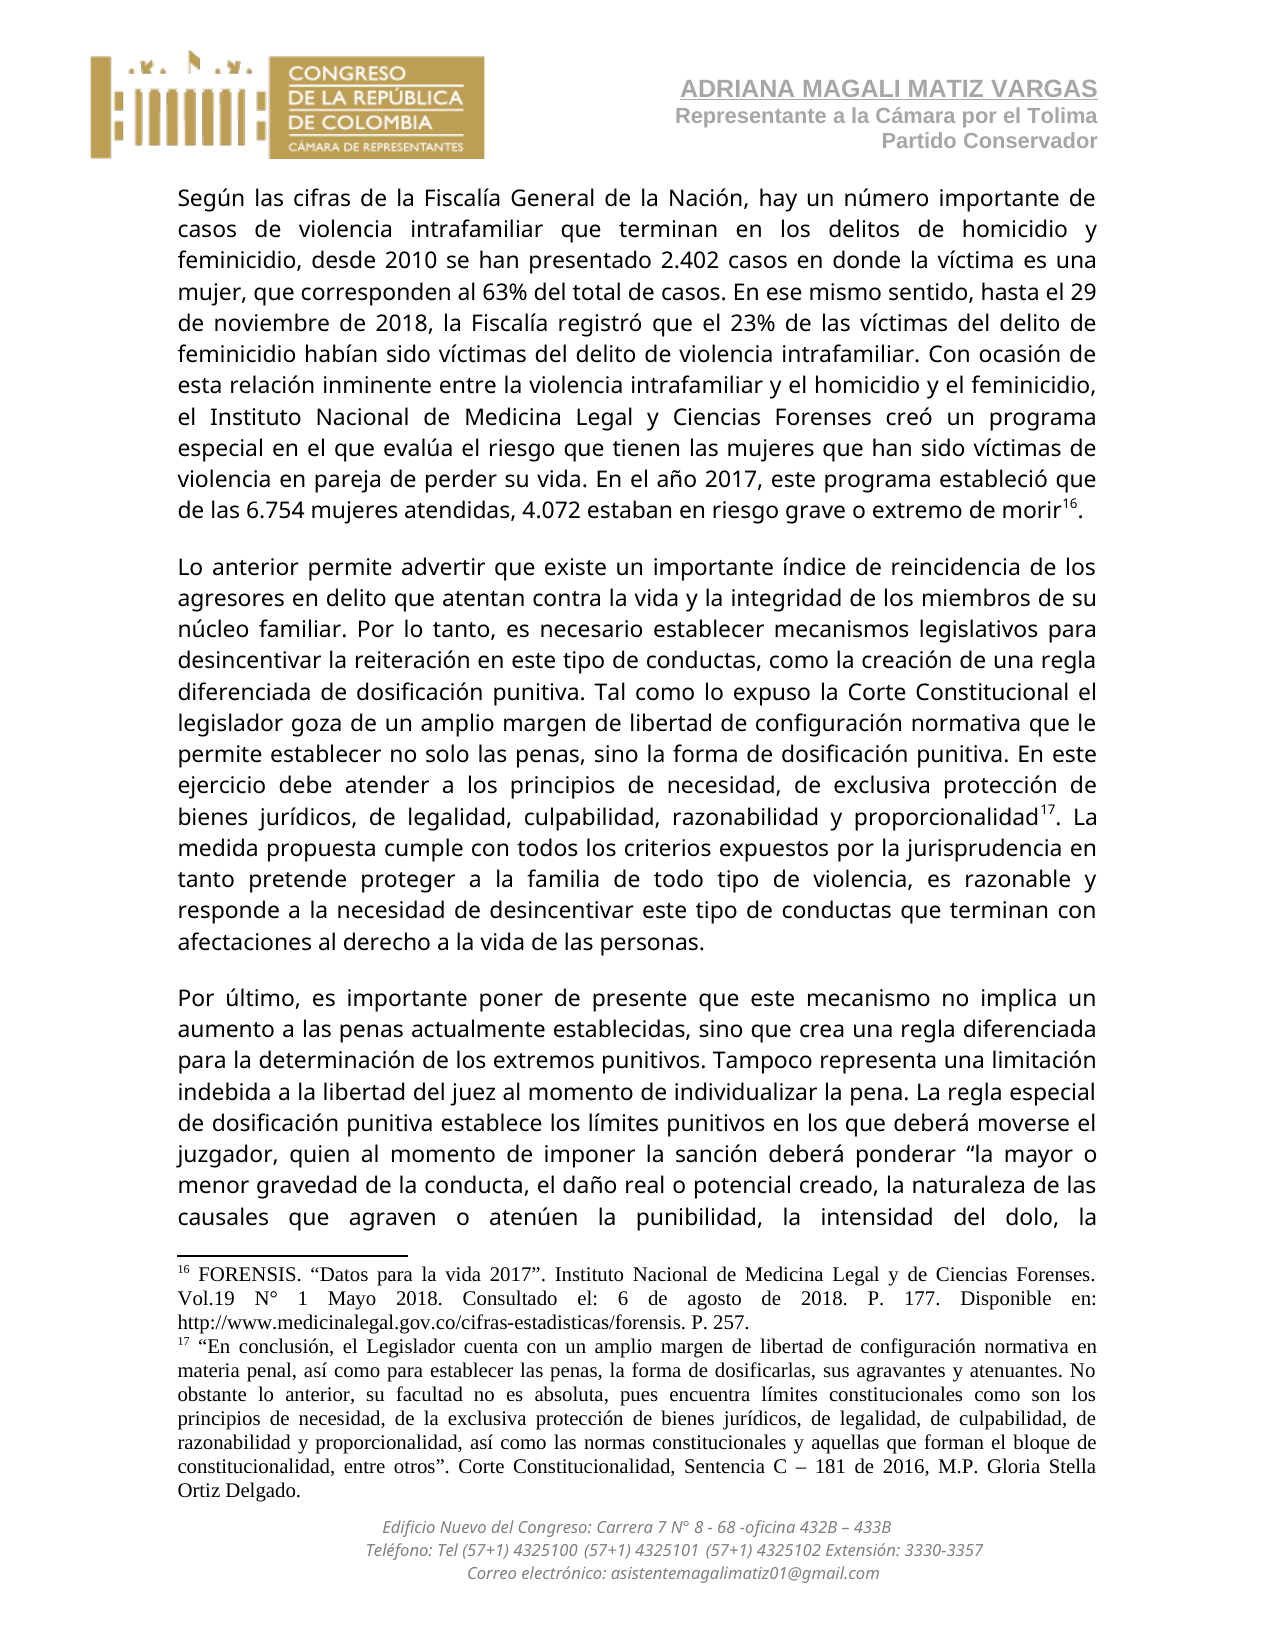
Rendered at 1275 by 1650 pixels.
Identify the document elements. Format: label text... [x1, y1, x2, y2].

text Según las cifras de la Fiscalía General de la Nación, hay un número importante de casos de violencia intrafamiliar que terminan en los delitos de homicidio y feminicidio, desde 2010 se han presentado 2.402 casos en donde la víctima es una mujer, que corresponden al 63% del total de casos. En ese mismo sentido, hasta el 29 de noviembre de 2018, la Fiscalía registró que el 23% de las víctimas del delito de feminicidio habían sido víctimas del delito de violencia intrafamiliar. Con ocasión de esta relación inminente entre la violencia intrafamiliar y el homicidio y el feminicidio, el Instituto Nacional de Medicina Legal y Ciencias Forenses creó un programa especial en el que evalúa el riesgo que tienen las mujeres que han sido víctimas de violencia en pareja de perder su vida. En el año 2017, este programa estableció que de las 6.754 mujeres atendidas, 4.072 estaban en riesgo grave o extremo de morir. [177, 182, 1098, 525]
picture [90, 50, 485, 159]
text Lo anterior permite advertir que existe un importante índice de reincidencia de los agresores en delito que atentan contra la vida y la integridad de los miembros de su núcleo familiar. Por lo tanto, es necesario establecer mecanismos legislativos para desincentivar la reiteración en este tipo de conductas, como la creación de una regla diferenciada de dosificación punitiva. Tal como lo expuso la Corte Constitucional el legislador goza de un amplio margen de libertad de configuración normativa que le permite establecer no solo las penas, sino la forma de dosificación punitiva. En este ejercicio debe atender a los principios de necesidad, de exclusiva protección de bienes jurídicos, de legalidad, culpabilidad, razonabilidad y proporcionalidad. La medida propuesta cumple con todos los criterios expuestos por la jurisprudencia en tanto pretende proteger a la familia de todo tipo de violencia, es razonable y responde a la necesidad de desincentivar este tipo de conductas que terminan con afectaciones al derecho a la vida de las personas. [177, 550, 1098, 957]
